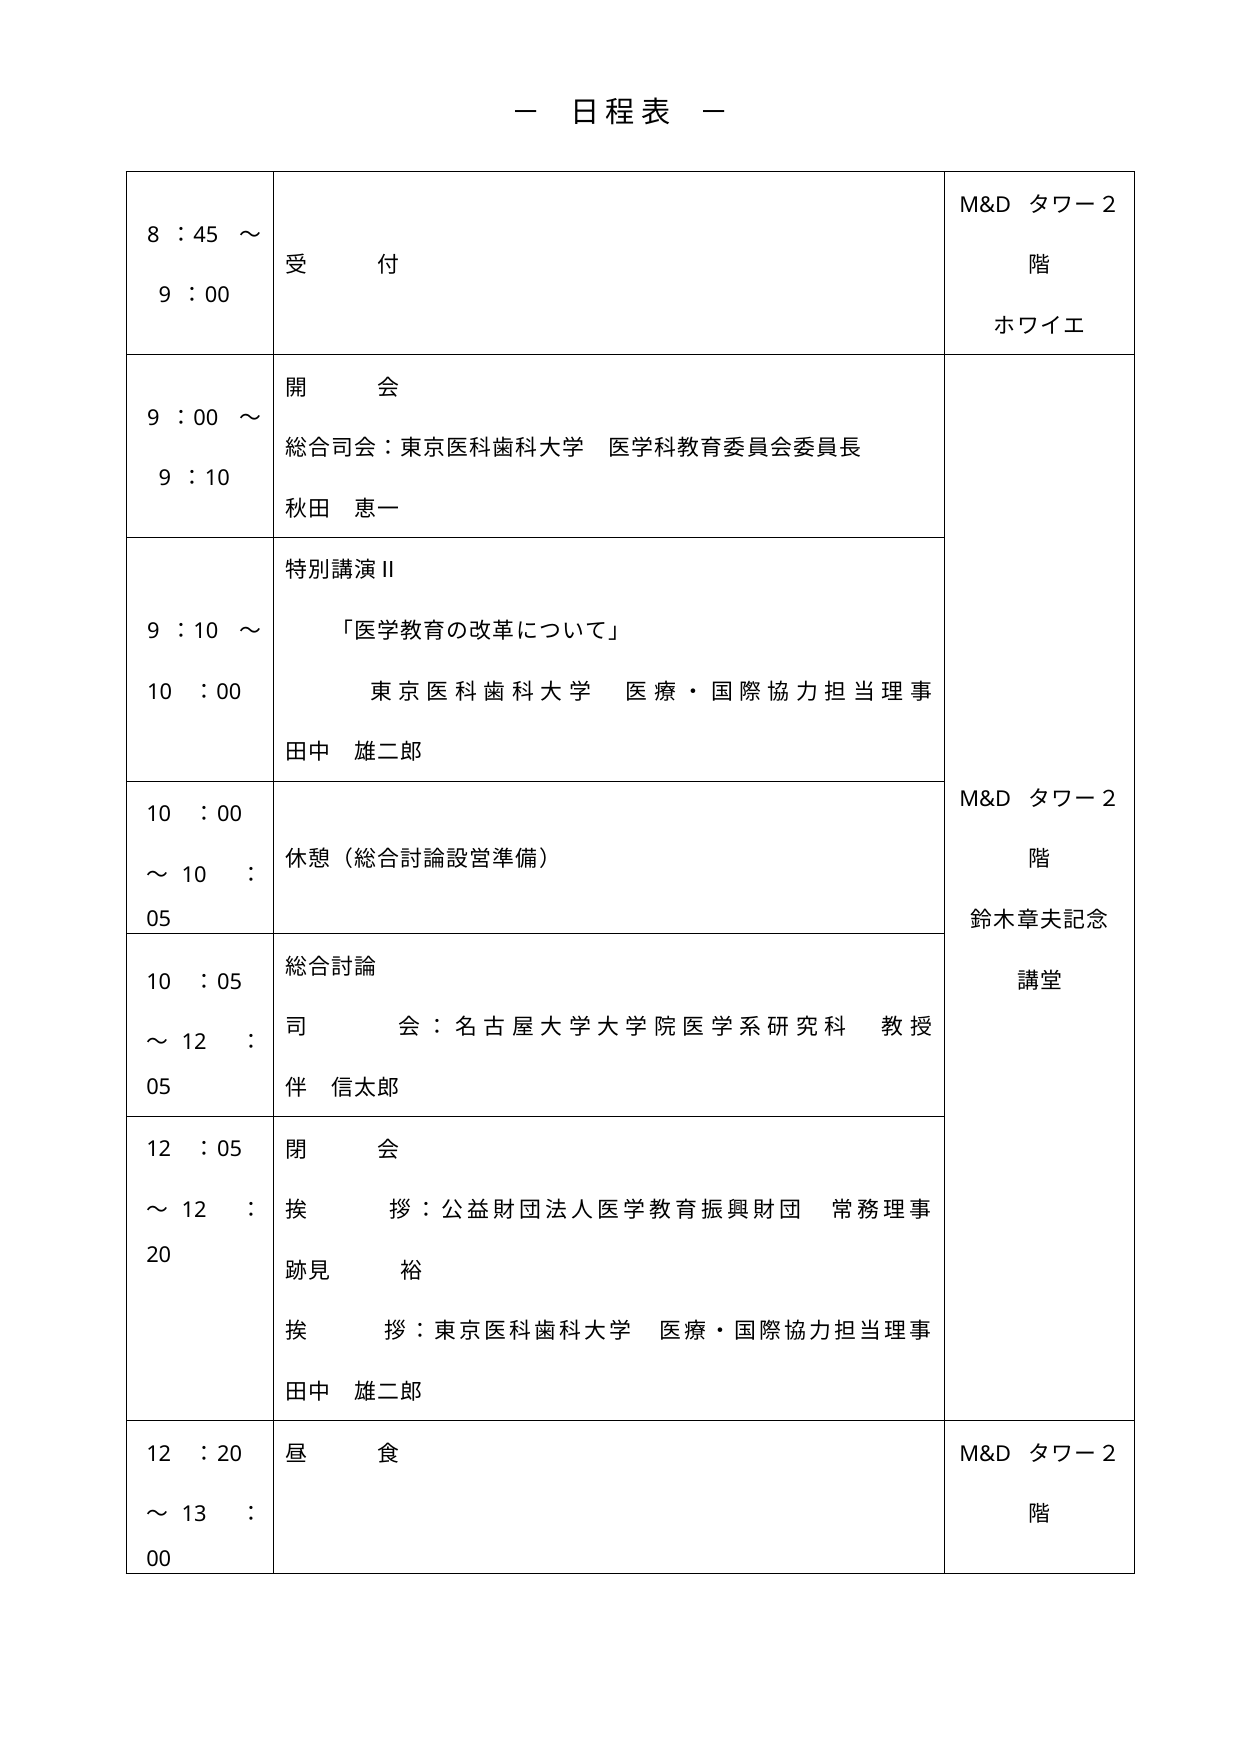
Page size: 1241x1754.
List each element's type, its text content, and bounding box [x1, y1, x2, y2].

table_cell M&Dタワー２階 鈴木章夫記念 講堂 [945, 355, 1134, 1420]
table_cell 12：20～13：00 [127, 1421, 273, 1573]
table_cell 休憩（総合討論設営準備） [274, 782, 944, 933]
table_cell 受 付 [274, 172, 944, 354]
table_cell 総合討論 司 会：名古屋大学大学院医学系研究科 教授 伴 信太郎 [274, 934, 944, 1116]
table_cell 閉 会 挨 拶：公益財団法人医学教育振興財団 常務理事 跡見 裕 挨 拶：東京医科歯科大学 医療・国際協力担当理事 田中 雄二郎 [274, 1117, 944, 1420]
table_cell 12：05～12：20 [127, 1117, 273, 1420]
table_cell 9：00～9：10 [127, 355, 273, 537]
table_cell 昼 食 [274, 1421, 944, 1573]
table_cell 開 会 総合司会：東京医科歯科大学 医学科教育委員会委員長 秋田 恵一 [274, 355, 944, 537]
table_cell 10：00～10：05 [127, 782, 273, 933]
table_cell 9：10～10：00 [127, 538, 273, 781]
table_cell 8：45～9：00 [127, 172, 273, 354]
table_cell 10：05～12：05 [127, 934, 273, 1116]
table_cell M&Dタワー２階 共用講義室２ [945, 1421, 1134, 1573]
table_cell M&Dタワー２階 ホワイエ [945, 172, 1134, 354]
table_cell 特別講演Ⅱ 「医学教育の改革について」 東京医科歯科大学 医療・国際協力担当理事 田中 雄二郎 [274, 538, 944, 781]
